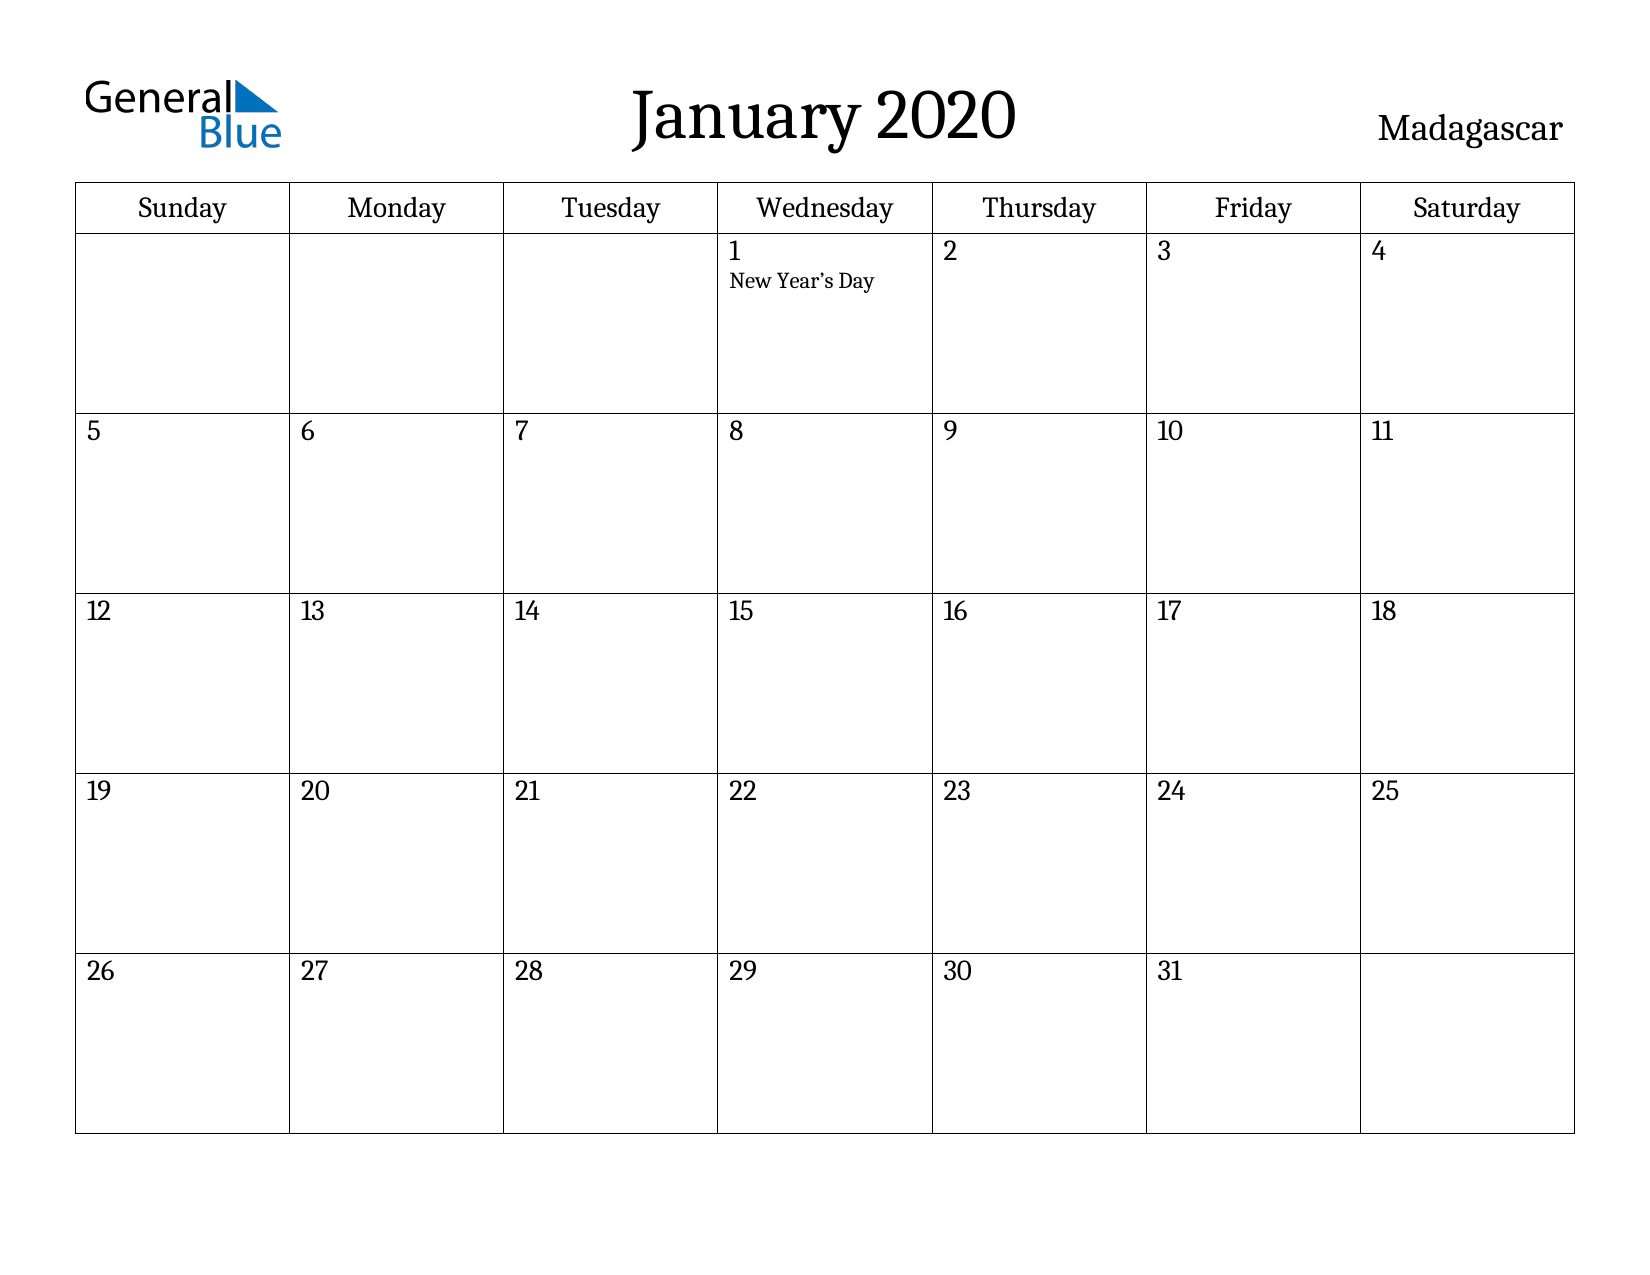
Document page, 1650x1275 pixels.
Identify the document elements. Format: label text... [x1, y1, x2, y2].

table_cell 21 [504, 774, 717, 807]
table_cell [933, 808, 1146, 953]
table_cell 9 [933, 414, 1146, 447]
table_cell 29 [718, 954, 932, 987]
table_cell New Year’s Day [718, 267, 932, 413]
table_cell 31 [1147, 954, 1360, 987]
table_cell [504, 988, 717, 1133]
table_cell [1361, 954, 1574, 987]
table_cell [1361, 448, 1574, 593]
table_cell 4 [1361, 234, 1574, 267]
table_cell 1 [718, 234, 932, 267]
table_cell [1361, 627, 1574, 773]
table_cell 8 [718, 414, 932, 447]
picture [86, 80, 281, 148]
table_cell 14 [504, 594, 717, 627]
table_cell 28 [504, 954, 717, 987]
table_cell 7 [504, 414, 717, 447]
table_cell [1361, 808, 1574, 953]
table_cell [290, 808, 503, 953]
table_cell 6 [290, 414, 503, 447]
table_cell [933, 627, 1146, 773]
table_cell [504, 448, 717, 593]
table_cell [290, 988, 503, 1133]
table_cell [76, 988, 289, 1133]
table_cell Tuesday [504, 183, 717, 233]
table_cell Saturday [1361, 183, 1574, 233]
table_cell [290, 234, 503, 267]
table_cell [504, 267, 717, 413]
table_cell [504, 627, 717, 773]
table_cell [1147, 627, 1360, 773]
table_cell [76, 448, 289, 593]
table_cell [290, 448, 503, 593]
table_cell 12 [76, 594, 289, 627]
table_cell 20 [290, 774, 503, 807]
table_cell [1147, 808, 1360, 953]
table_header Madagascar [1146, 75, 1574, 182]
table_cell [1361, 267, 1574, 413]
table_cell [718, 988, 932, 1133]
table_cell [504, 808, 717, 953]
table_cell 22 [718, 774, 932, 807]
table_cell [504, 234, 717, 267]
table_cell [933, 448, 1146, 593]
table_cell 5 [76, 414, 289, 447]
table_cell [933, 267, 1146, 413]
table_cell 17 [1147, 594, 1360, 627]
table_cell [1361, 988, 1574, 1133]
table_cell 18 [1361, 594, 1574, 627]
table_header January 2020 [504, 75, 1146, 182]
table_cell 15 [718, 594, 932, 627]
table_cell 3 [1147, 234, 1360, 267]
table_header [76, 75, 503, 182]
table_cell Monday [290, 183, 503, 233]
table_cell 27 [290, 954, 503, 987]
table_cell Sunday [76, 183, 289, 233]
table_cell [718, 808, 932, 953]
table_cell [76, 234, 289, 267]
table_cell Wednesday [718, 183, 932, 233]
table_cell 2 [933, 234, 1146, 267]
table_cell Friday [1147, 183, 1360, 233]
table_cell 11 [1361, 414, 1574, 447]
table_cell [290, 627, 503, 773]
table_cell [933, 988, 1146, 1133]
table_cell [1147, 448, 1360, 593]
table_cell 30 [933, 954, 1146, 987]
table_cell 24 [1147, 774, 1360, 807]
table_cell Thursday [933, 183, 1146, 233]
table_cell [1147, 988, 1360, 1133]
table_cell 25 [1361, 774, 1574, 807]
table_cell 13 [290, 594, 503, 627]
table_cell 23 [933, 774, 1146, 807]
table_cell [718, 627, 932, 773]
table_cell [290, 267, 503, 413]
table_cell 26 [76, 954, 289, 987]
table_cell 10 [1147, 414, 1360, 447]
table_cell [76, 808, 289, 953]
table_cell [76, 627, 289, 773]
table_cell 16 [933, 594, 1146, 627]
table_cell [718, 448, 932, 593]
table_cell [1147, 267, 1360, 413]
table_cell [76, 267, 289, 413]
table_cell 19 [76, 774, 289, 807]
